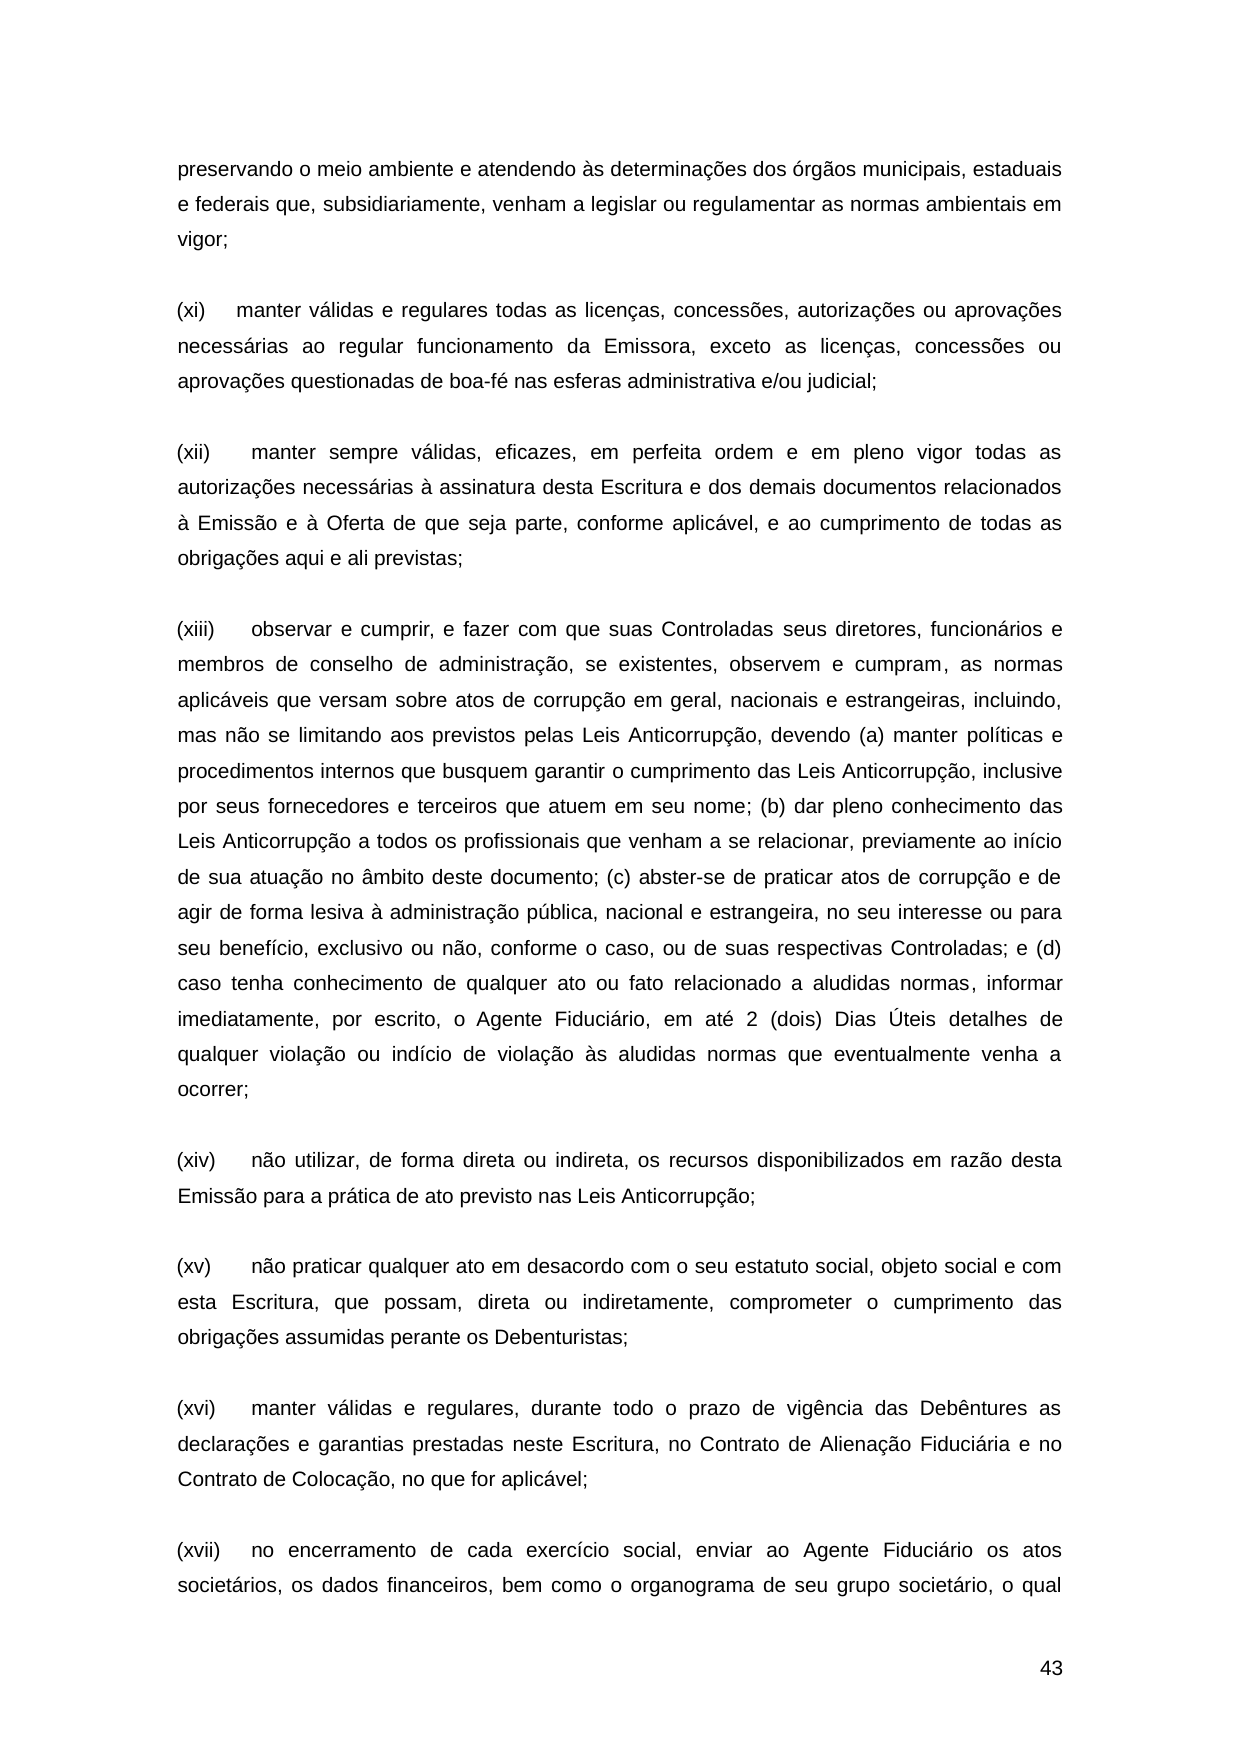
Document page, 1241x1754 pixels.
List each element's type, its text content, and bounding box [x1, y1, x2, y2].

list manter válidas e regulares todas as licenças, concessões, autorizações ou aprovações necessárias ao regular funcionamento da Emissora, exceto as licenças, concessões ou aprovações questionadas de boa-fé nas esferas administrativa e/ou judicial; [176, 289, 1063, 396]
list observar e cumprir, e fazer com que suas Controladas seus diretores, funcionários e membros de conselho de administração, se existentes, observem e cumpram, as normas aplicáveis que versam sobre atos de corrupção em geral, nacionais e estrangeiras, incluindo, mas não se limitando aos previstos pelas Leis Anticorrupção, devendo (a) manter políticas e procedimentos internos que busquem garantir o cumprimento das Leis Anticorrupção, inclusive por seus fornecedores e terceiros que atuem em seu nome; (b) dar pleno conhecimento das Leis Anticorrupção a todos os profissionais que venham a se relacionar, previamente ao início de sua atuação no âmbito deste documento; (c) abster-se de praticar atos de corrupção e de agir de forma lesiva à administração pública, nacional e estrangeira, no seu interesse ou para seu benefício, exclusivo ou não, conforme o caso, ou de suas respectivas Controladas; e (d) caso tenha conhecimento de qualquer ato ou fato relacionado a aludidas normas, informar imediatamente, por escrito, o Agente Fiduciário, em até 2 (dois) Dias Úteis detalhes de qualquer violação ou indício de violação às aludidas normas que eventualmente venha a ocorrer; [176, 608, 1063, 1104]
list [176, 148, 1063, 254]
list manter sempre válidas, eficazes, em perfeita ordem e em pleno vigor todas as autorizações necessárias à assinatura desta Escritura e dos demais documentos relacionados à Emissão e à Oferta de que seja parte, conforme aplicável, e ao cumprimento de todas as obrigações aqui e ali previstas; [176, 431, 1063, 573]
list manter válidas e regulares, durante todo o prazo de vigência das Debêntures as declarações e garantias prestadas neste Escritura, no Contrato de Alienação Fiduciária e no Contrato de Colocação, no que for aplicável; [176, 1387, 1063, 1493]
list não utilizar, de forma direta ou indireta, os recursos disponibilizados em razão desta Emissão para a prática de ato previsto nas Leis Anticorrupção; [176, 1139, 1063, 1210]
list não praticar qualquer ato em desacordo com o seu estatuto social, objeto social e com esta Escritura, que possam, direta ou indiretamente, comprometer o cumprimento das obrigações assumidas perante os Debenturistas; [176, 1246, 1063, 1352]
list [176, 1529, 1063, 1600]
